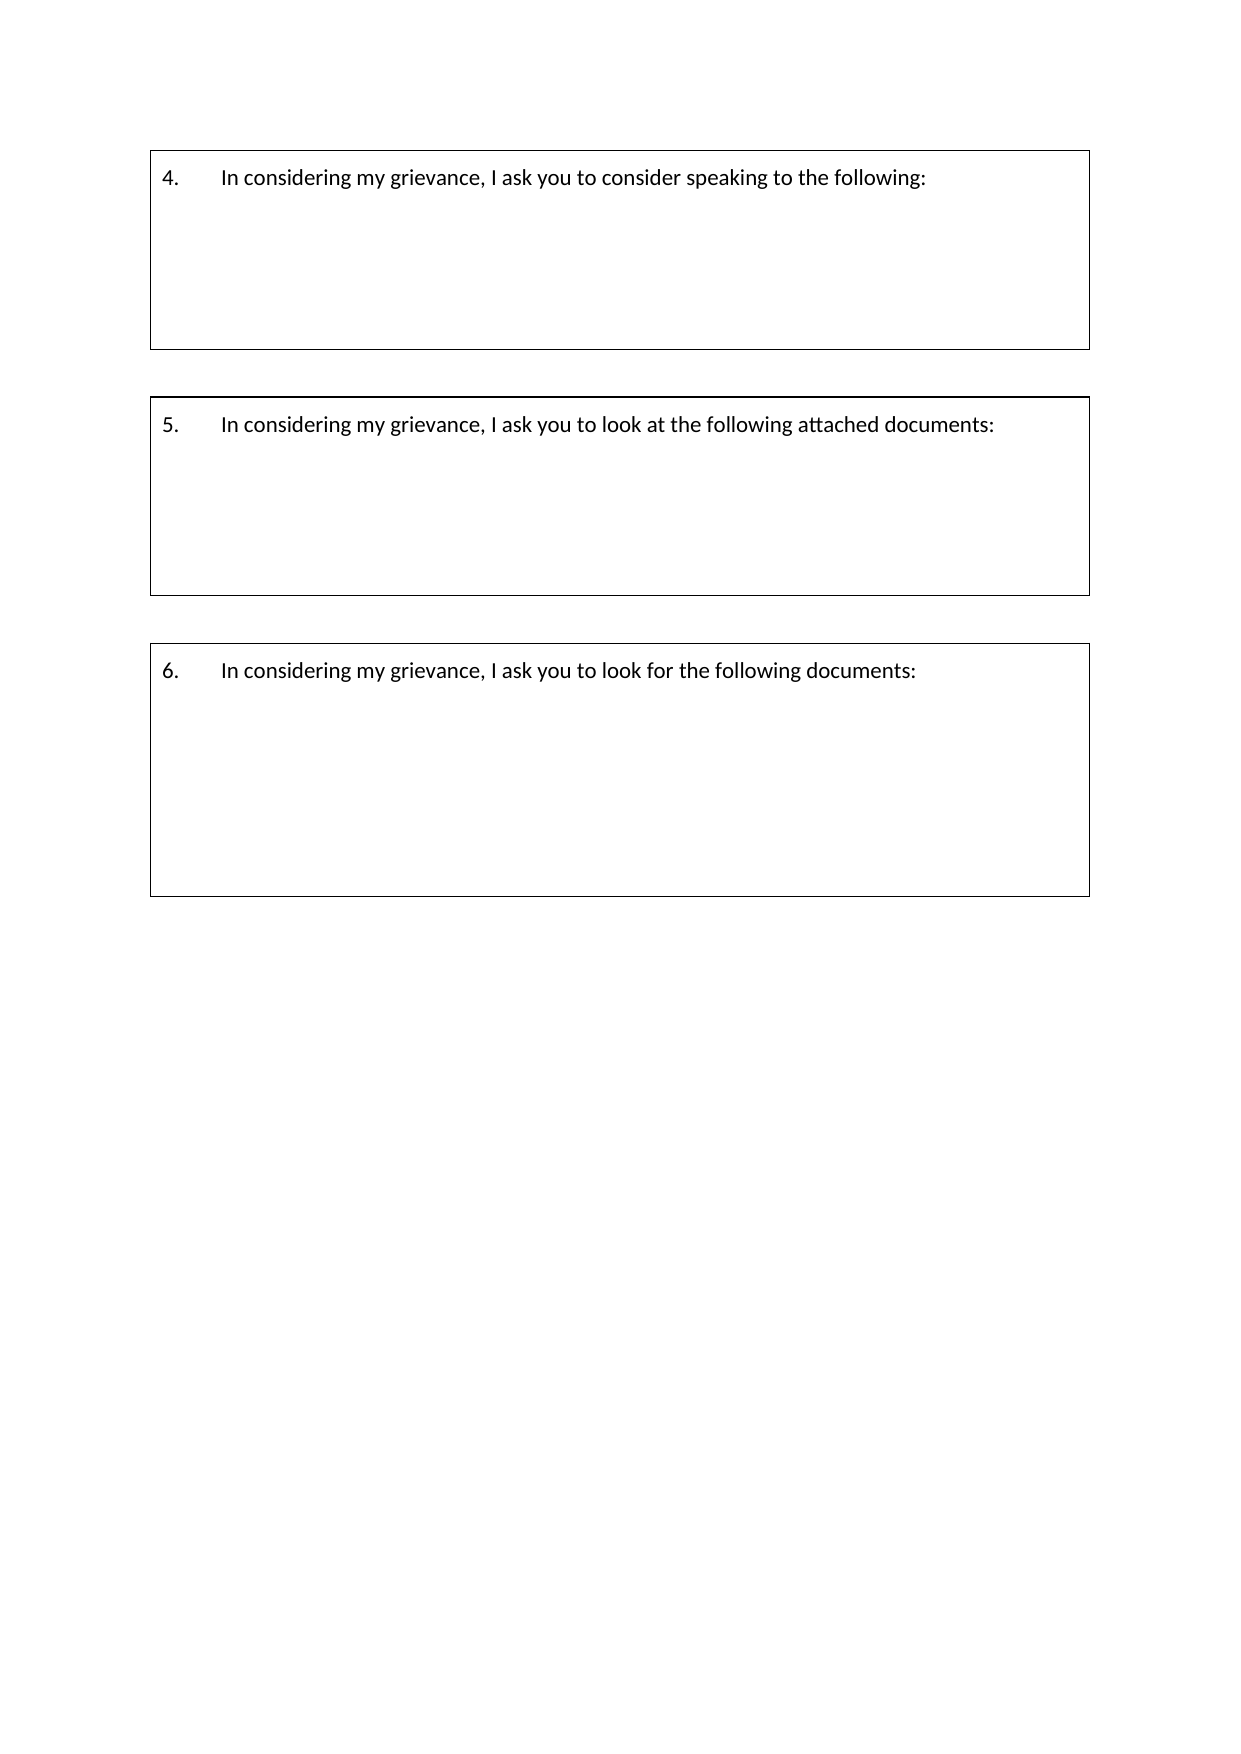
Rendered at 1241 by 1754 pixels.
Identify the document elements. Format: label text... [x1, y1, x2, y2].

table_header In considering my grievance, I ask you to look at the following attached documents: [151, 398, 1089, 595]
table_header In considering my grievance, I ask you to look for the following documents: [151, 644, 1089, 896]
table_header In considering my grievance, I ask you to consider speaking to the following: [151, 151, 1089, 348]
